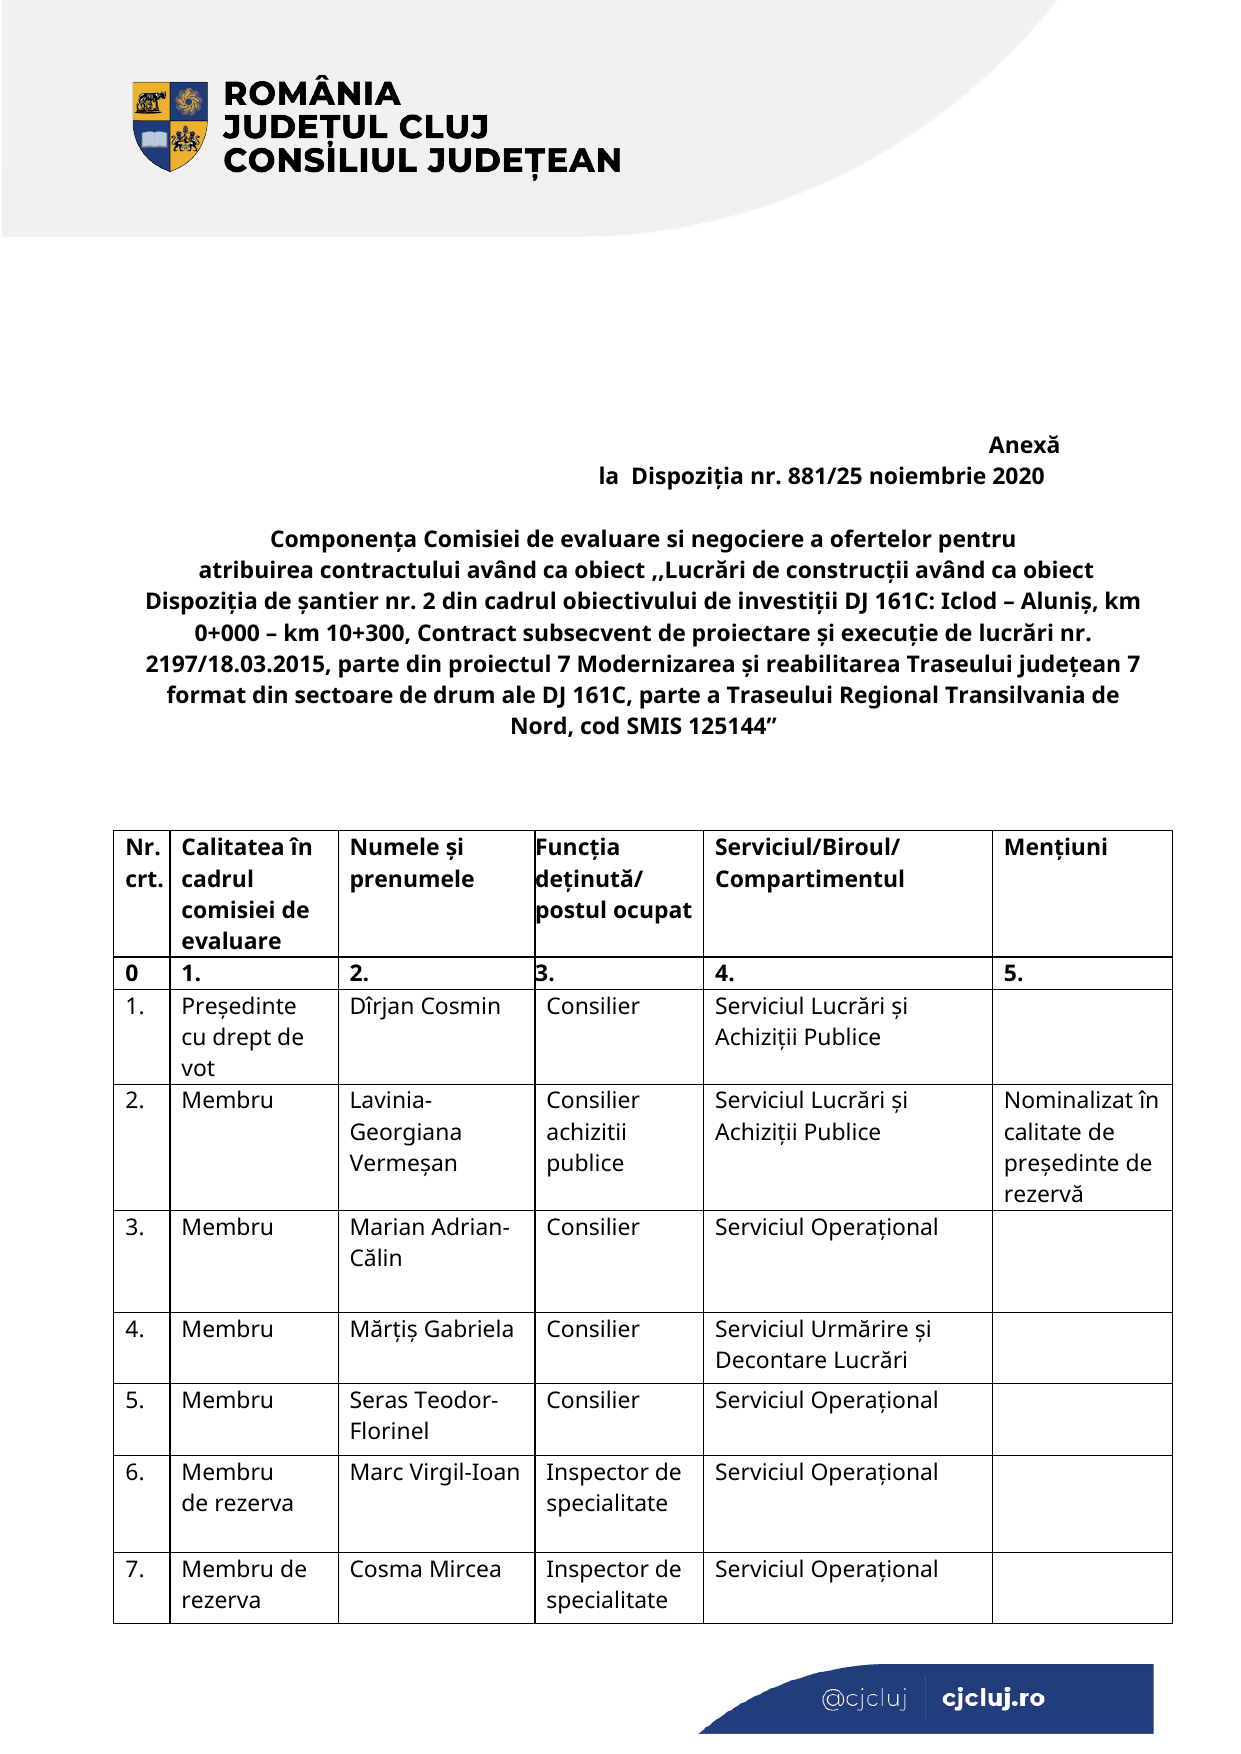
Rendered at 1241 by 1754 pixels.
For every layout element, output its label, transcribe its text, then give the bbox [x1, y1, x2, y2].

table_cell 5. [114, 1384, 169, 1454]
table_cell Serviciul Urmărire și Decontare Lucrări [704, 1313, 992, 1383]
table_header Nr. crt. [114, 831, 169, 956]
table_cell Marian Adrian- Călin [339, 1211, 534, 1312]
text Anexă [658, 429, 1163, 460]
text atribuirea contractului având ca obiect ,,Lucrări de construcții având ca obiect Dispoziția de șantier nr. 2 din cadrul obiectivului de investiții DJ 161C: Iclod – Aluniș, km 0+000 – km 10+300, Contract subsecvent de proiectare și execuție de lucrări nr. 2197/18.03.2015, parte din proiectul 7 Modernizarea și reabilitarea Traseului județean 7 format din sectoare de drum ale DJ 161C, parte a Traseului Regional Transilvania de Nord, cod SMIS 125144” [133, 554, 1153, 741]
table_cell Serviciul Operațional [704, 1456, 992, 1552]
table_cell 3. [114, 1211, 169, 1312]
table_cell Consilier [536, 1384, 703, 1454]
table_cell Serviciul Operațional [704, 1384, 992, 1454]
table_cell 7. [114, 1553, 169, 1623]
table_cell 5. [993, 958, 1172, 989]
table_cell Lavinia-Georgiana Vermeșan [339, 1085, 534, 1209]
table_cell 1. [171, 958, 338, 989]
table_header Mențiuni [993, 831, 1172, 956]
table_cell Seras Teodor-Florinel [339, 1384, 534, 1454]
table_cell 2. [339, 958, 534, 989]
picture [697, 1664, 1154, 1734]
table_cell 2. [114, 1085, 169, 1209]
table_cell Consilier achizitii publice [536, 1085, 703, 1209]
table_cell Membru [171, 1211, 338, 1312]
table_cell Membru [171, 1384, 338, 1454]
table_cell Serviciul Lucrări şi Achiziţii Publice [704, 1085, 992, 1209]
table_cell [993, 1553, 1172, 1623]
table_cell 3. [536, 958, 703, 989]
table_cell 4. [704, 958, 992, 989]
table_cell Inspector de specialitate [536, 1456, 703, 1552]
table_cell [993, 1456, 1172, 1552]
table_cell Membru de rezerva [171, 1553, 338, 1623]
text Componența Comisiei de evaluare si negociere a ofertelor pentru [133, 523, 1153, 554]
table_cell Membru de rezerva [171, 1456, 338, 1552]
table_cell 0 [114, 958, 169, 989]
picture [132, 75, 620, 181]
table_cell Dîrjan Cosmin [339, 990, 534, 1083]
table_cell Cosma Mircea [339, 1553, 534, 1623]
table_header Serviciul/Biroul/ Compartimentul [704, 831, 992, 956]
table_cell Consilier [536, 990, 703, 1083]
table_header Funcția deținută/ postul ocupat [536, 831, 703, 956]
table_cell Nominalizat în calitate de preşedinte de rezervă [993, 1085, 1172, 1209]
table_header Numele și prenumele [339, 831, 534, 956]
table_cell Președinte cu drept de vot [171, 990, 338, 1083]
table_cell Consilier [536, 1313, 703, 1383]
table_header Calitatea în cadrul comisiei de evaluare [171, 831, 338, 956]
table_cell [993, 1384, 1172, 1454]
table_cell Membru [171, 1313, 338, 1383]
table_cell Inspector de specialitate [536, 1553, 703, 1623]
table_cell Mărțiș Gabriela [339, 1313, 534, 1383]
table_cell 4. [114, 1313, 169, 1383]
table_cell Consilier [536, 1211, 703, 1312]
table_cell Serviciul Operațional [704, 1211, 992, 1312]
table_cell Serviciul Lucrări şi Achiziţii Publice [704, 990, 992, 1083]
table_cell Serviciul Operațional [704, 1553, 992, 1623]
table_cell [993, 1211, 1172, 1312]
table_cell 6. [114, 1456, 169, 1552]
table_cell [993, 1313, 1172, 1383]
table_cell 1. [114, 990, 169, 1083]
table_cell Marc Virgil-Ioan [339, 1456, 534, 1552]
text la Dispoziția nr. 881/25 noiembrie 2020 [133, 460, 1165, 491]
table_cell Membru [171, 1085, 338, 1209]
table_cell [993, 990, 1172, 1083]
